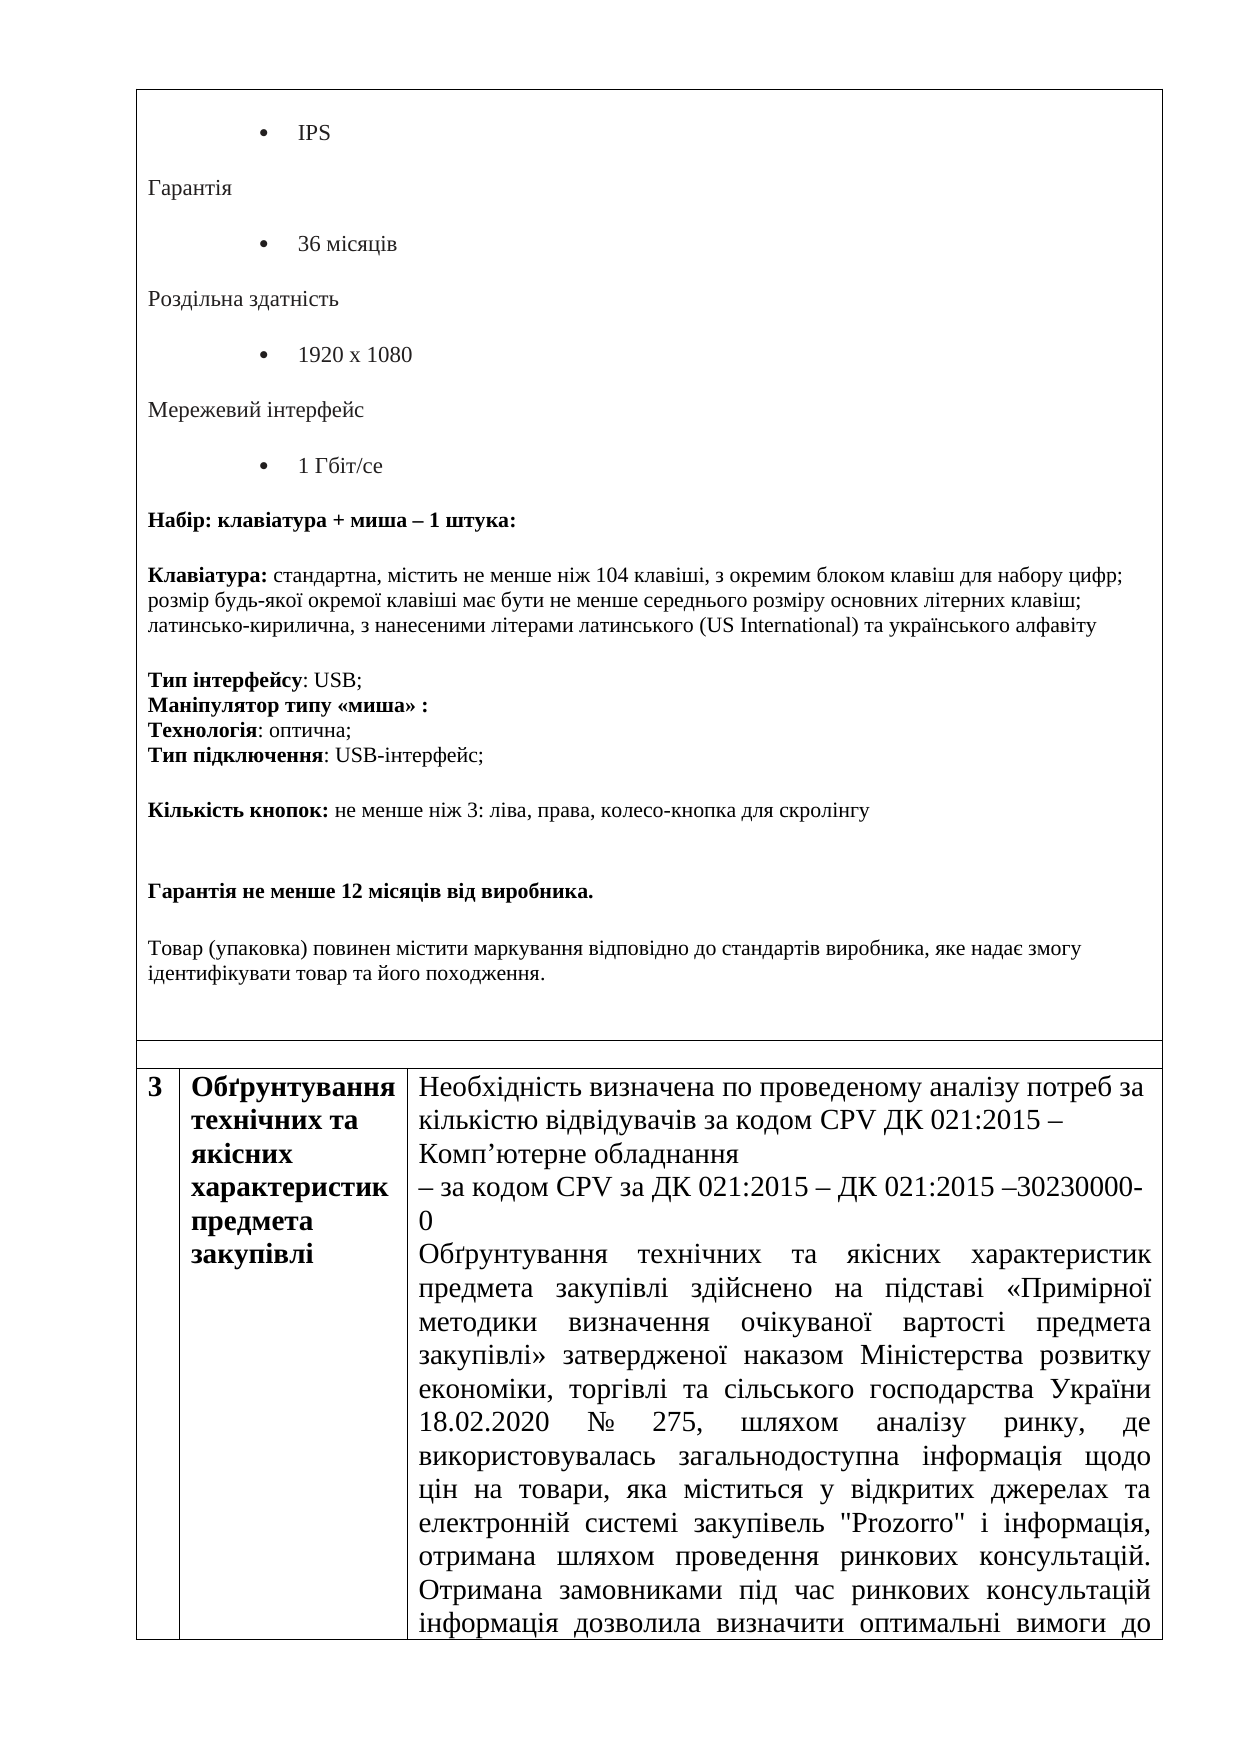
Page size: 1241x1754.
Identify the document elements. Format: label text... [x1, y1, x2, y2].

table_cell [137, 1041, 1162, 1068]
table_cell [180, 1069, 407, 1639]
table_cell 3 [137, 1069, 179, 1639]
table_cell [408, 1069, 1162, 1639]
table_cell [137, 90, 1162, 1040]
